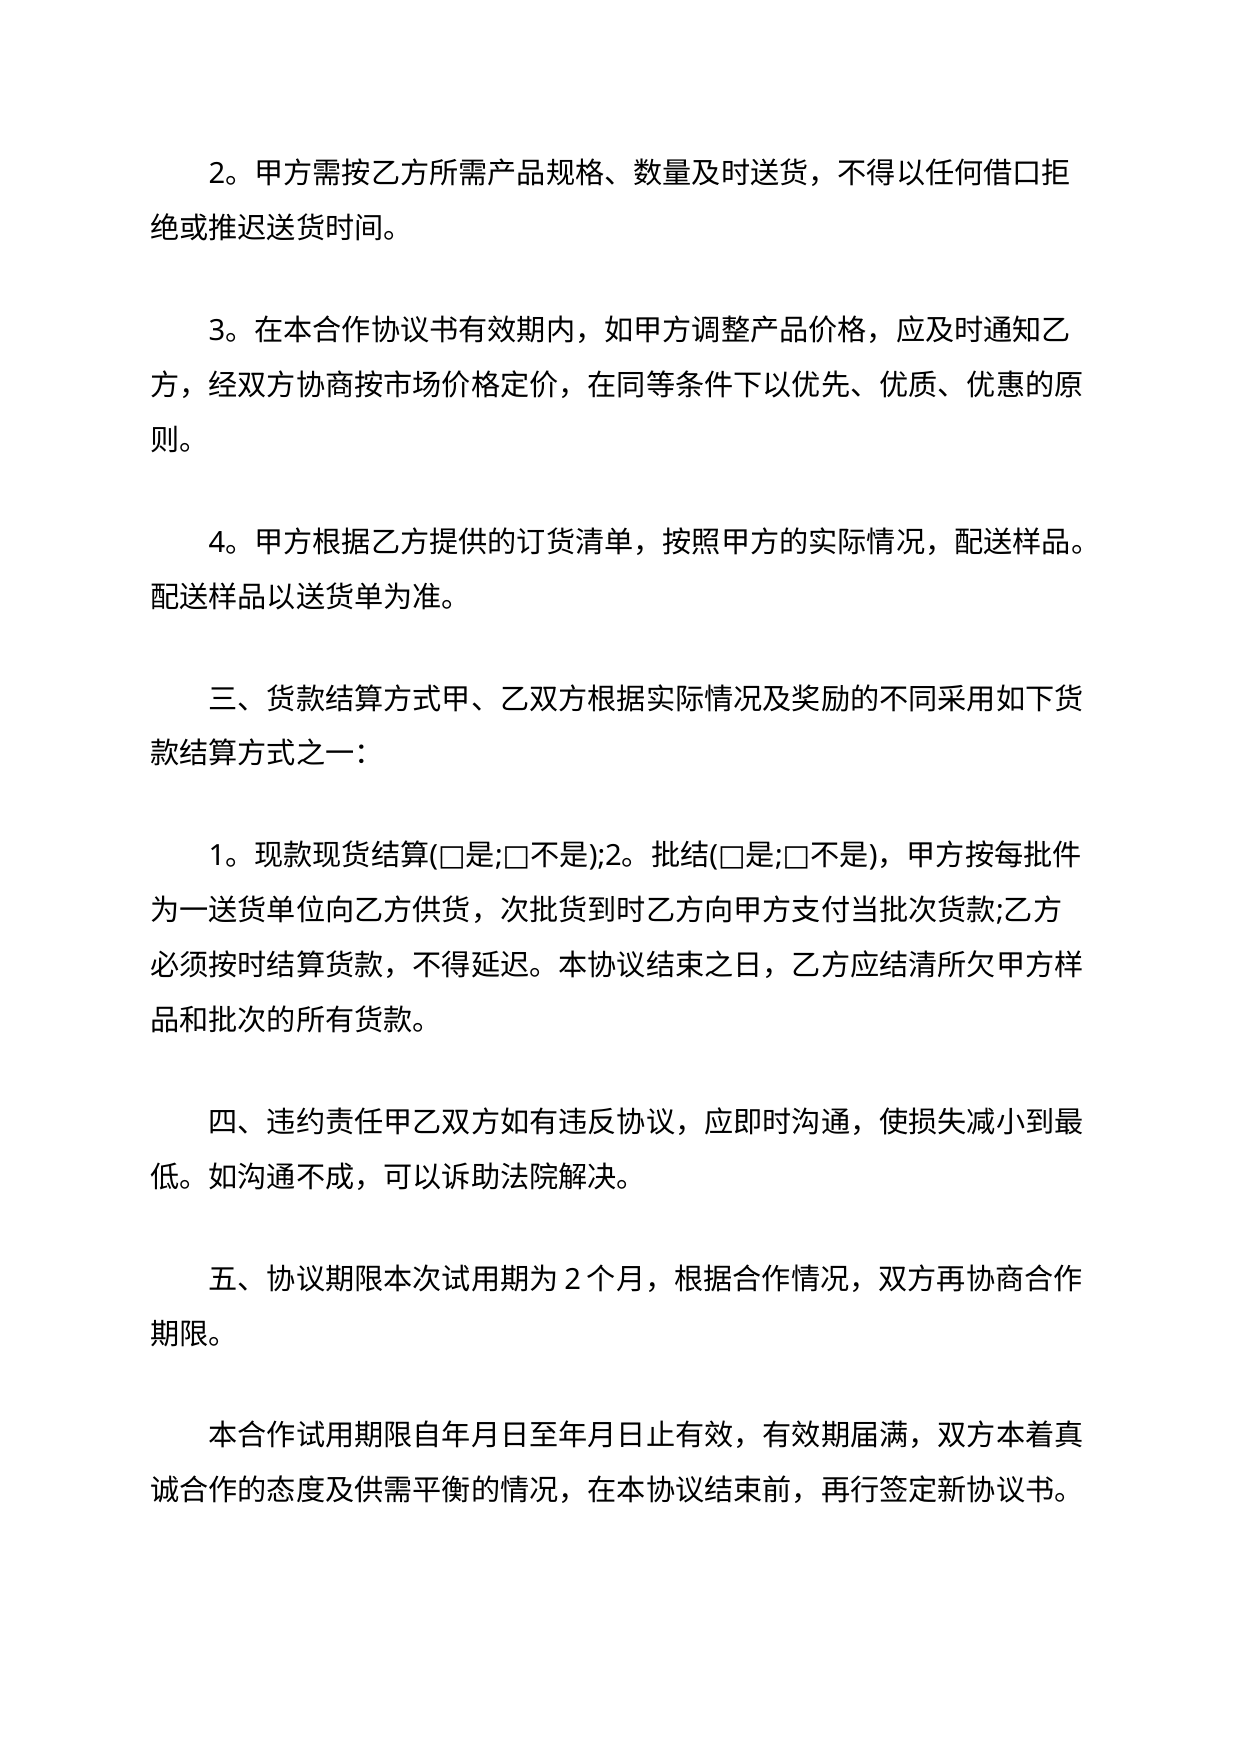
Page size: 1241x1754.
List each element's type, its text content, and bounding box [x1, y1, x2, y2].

text 4。甲方根据乙方提供的订货清单，按照甲方的实际情况，配送样品。配送样品以送货单为准。 [150, 518, 1090, 616]
text 1。现款现货结算(□是;□不是);2。批结(□是;□不是)，甲方按每批件为一送货单位向乙方供货，次批货到时乙方向甲方支付当批次货款;乙方必须按时结算货款，不得延迟。本协议结束之日，乙方应结清所欠甲方样品和批次的所有货款。 [150, 832, 1090, 1039]
text 3。在本合作协议书有效期内，如甲方调整产品价格，应及时通知乙方，经双方协商按市场价格定价，在同等条件下以优先、优质、优惠的原则。 [150, 307, 1090, 459]
text 2。甲方需按乙方所需产品规格、数量及时送货，不得以任何借口拒绝或推迟送货时间。 [150, 150, 1090, 247]
text 五、协议期限本次试用期为2个月，根据合作情况，双方再协商合作期限。 [150, 1255, 1090, 1352]
text 本合作试用期限自年月日至年月日止有效，有效期届满，双方本着真诚合作的态度及供需平衡的情况，在本协议结束前，再行签定新协议书。 [150, 1412, 1090, 1509]
text 三、货款结算方式甲、乙双方根据实际情况及奖励的不同采用如下货款结算方式之一： [150, 675, 1090, 772]
text 四、违约责任甲乙双方如有违反协议，应即时沟通，使损失减小到最低。如沟通不成，可以诉助法院解决。 [150, 1098, 1090, 1196]
